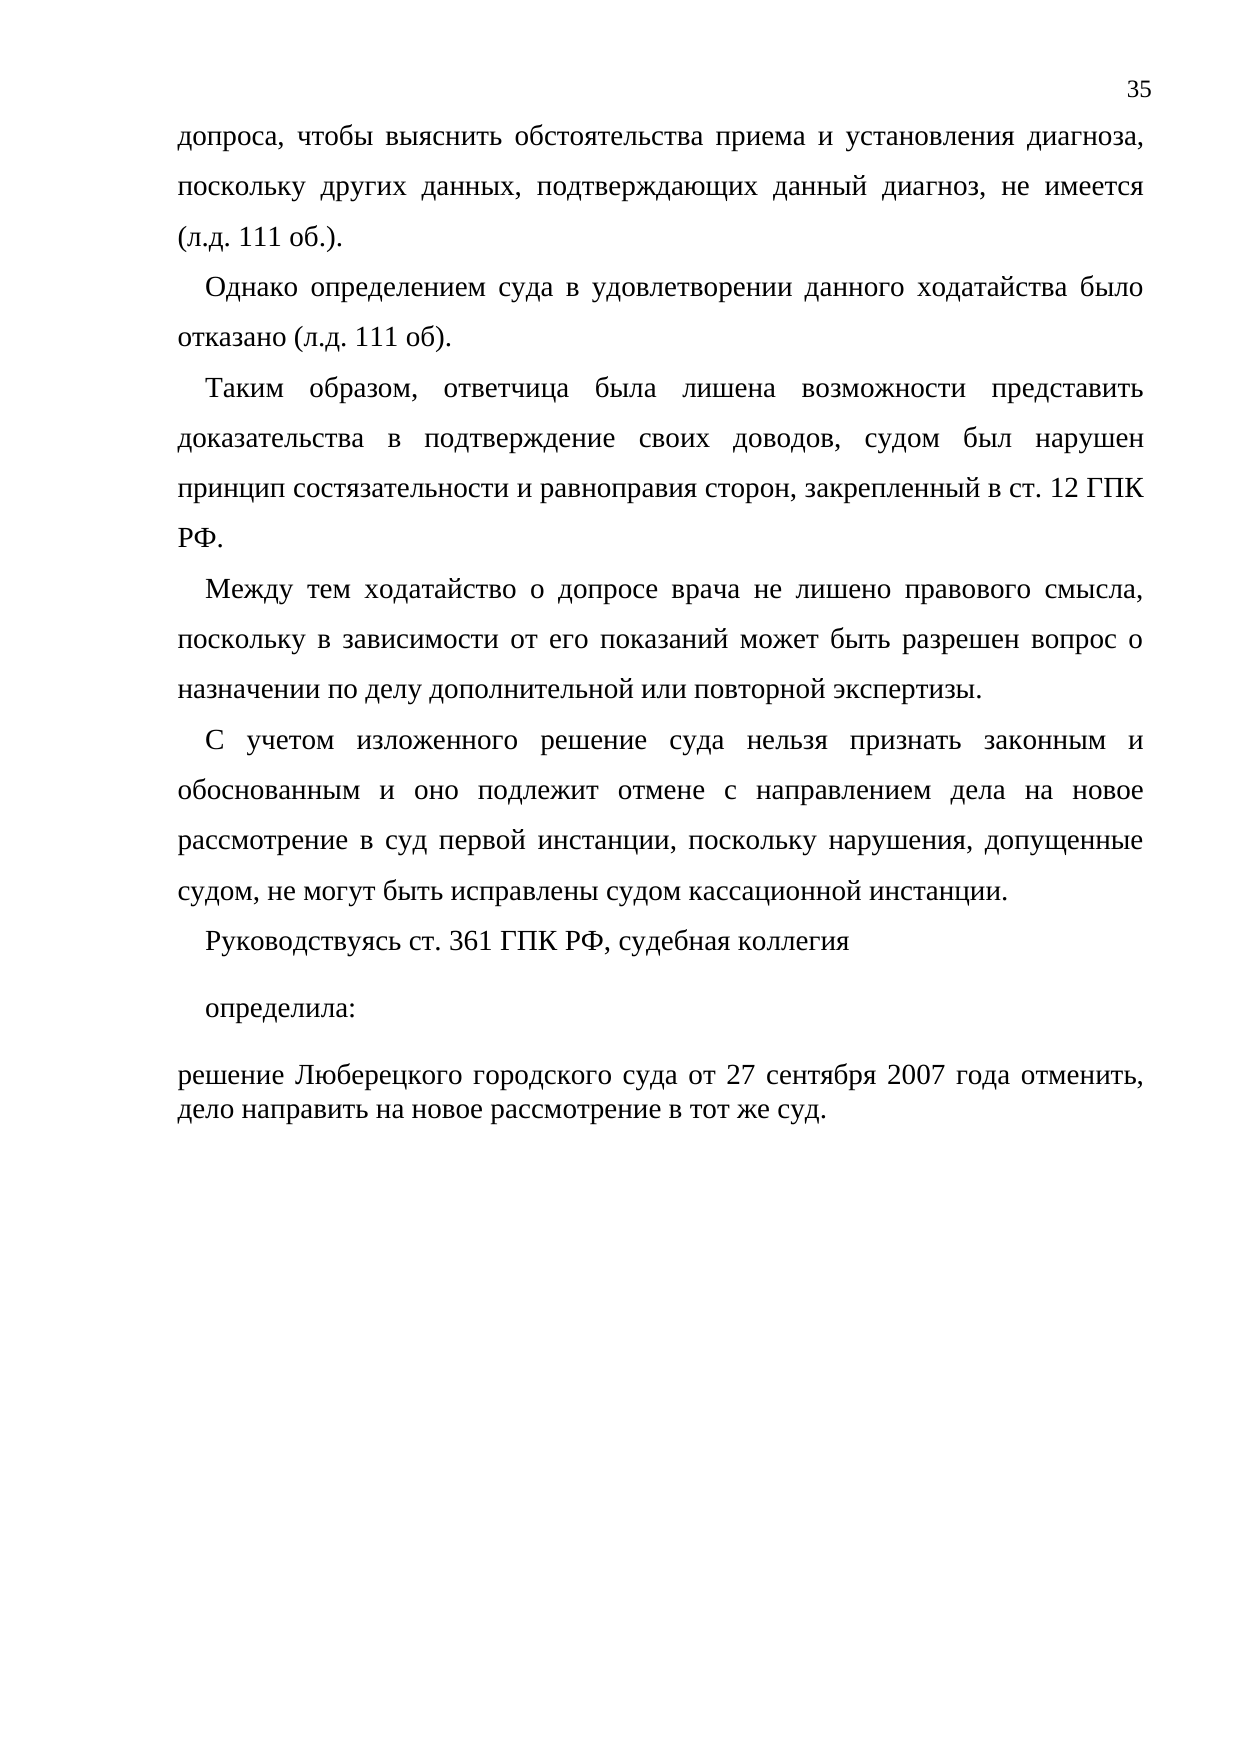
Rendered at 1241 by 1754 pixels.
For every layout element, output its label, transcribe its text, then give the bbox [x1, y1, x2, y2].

text Однако определением суда в удовлетворении данного ходатайства было отказано (л.д. 111 об). [177, 269, 1145, 353]
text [177, 118, 1145, 252]
text Руководствуясь ст. 361 ГПК РФ, судебная коллегия [177, 923, 1145, 957]
text решение Люберецкого городского суда от 27 сентября 2007 года отменить, дело направить на новое рассмотрение в тот же суд. [177, 1057, 1145, 1124]
text Между тем ходатайство о допросе врача не лишено правового смысла, поскольку в зависимости от его показаний может быть разрешен вопрос о назначении по делу дополнительной или повторной экспертизы. [177, 571, 1145, 705]
text Таким образом, ответчица была лишена возможности представить доказательства в подтверждение своих доводов, судом был нарушен принцип состязательности и равноправия сторон, закрепленный в ст. 12 ГПК РФ. [177, 370, 1145, 554]
text С учетом изложенного решение суда нельзя признать законным и обоснованным и оно подлежит отмене с направлением дела на новое рассмотрение в суд первой инстанции, поскольку нарушения, допущенные судом, не могут быть исправлены судом кассационной инстанции. [177, 722, 1145, 906]
text определила: [177, 990, 1145, 1024]
